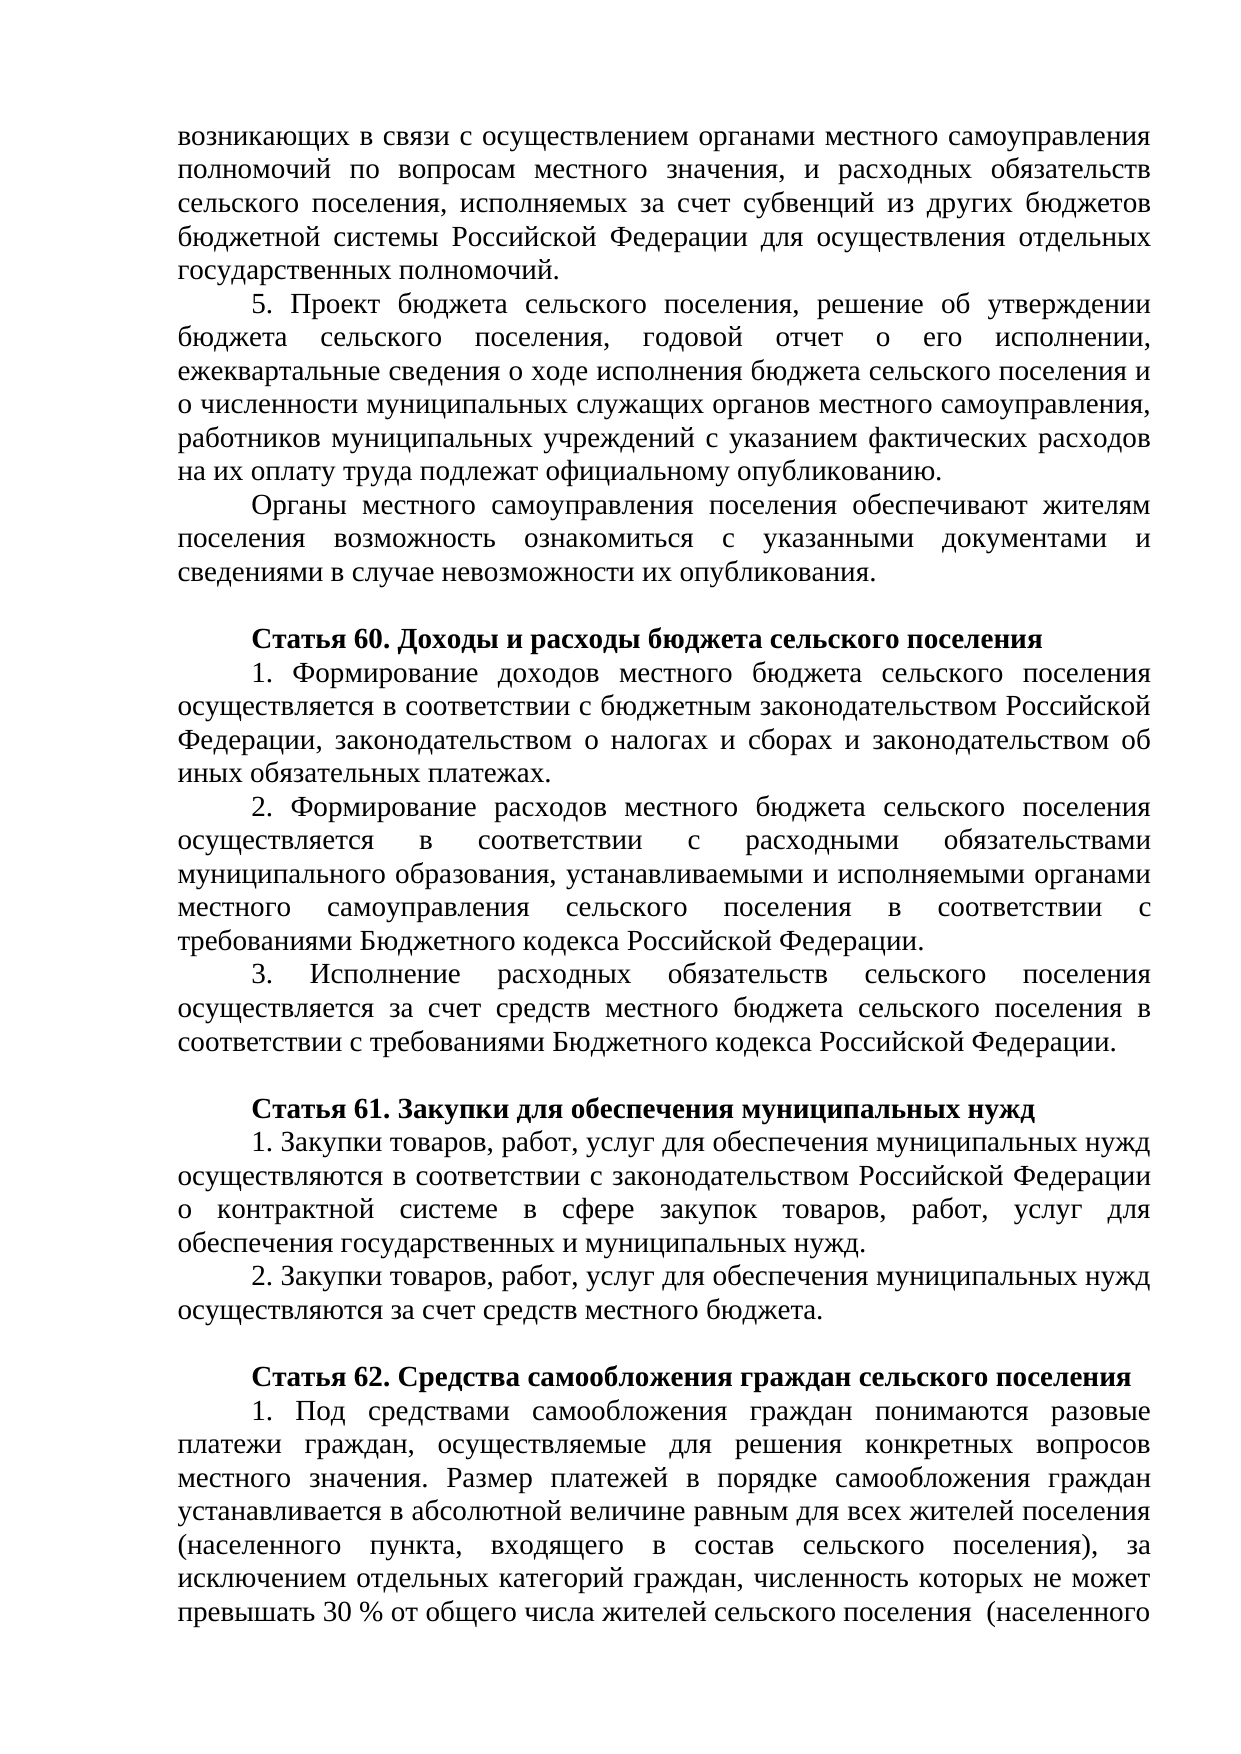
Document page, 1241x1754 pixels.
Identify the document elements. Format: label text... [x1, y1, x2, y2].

text 2. Формирование расходов местного бюджета сельского поселения осуществляется в соответствии с расходными обязательствами муниципального образования, устанавливаемыми и исполняемыми органами местного самоуправления сельского поселения в соответствии с требованиями Бюджетного кодекса Российской Федерации. [177, 789, 1152, 957]
text 1. Закупки товаров, работ, услуг для обеспечения муниципальных нужд осуществляются в соответствии с законодательством Российской Федерации о контрактной системе в сфере закупок товаров, работ, услуг для обеспечения государственных и муниципальных нужд. [177, 1124, 1152, 1258]
text Органы местного самоуправления поселения обеспечивают жителям поселения возможность ознакомиться с указанными документами и сведениями в случае невозможности их опубликования. [177, 487, 1152, 588]
text 1. Формирование доходов местного бюджета сельского поселения осуществляется в соответствии с бюджетным законодательством Российской Федерации, законодательством о налогах и сборах и законодательством об иных обязательных платежах. [177, 655, 1152, 789]
text Статья 62. Средства самообложения граждан сельского поселения [177, 1359, 1152, 1393]
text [177, 1393, 1152, 1627]
text 3. Исполнение расходных обязательств сельского поселения осуществляется за счет средств местного бюджета сельского поселения в соответствии с требованиями Бюджетного кодекса Российской Федерации. [177, 957, 1152, 1057]
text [177, 118, 1152, 286]
text 2. Закупки товаров, работ, услуг для обеспечения муниципальных нужд осуществляются за счет средств местного бюджета. [177, 1258, 1152, 1326]
text Статья 60. Доходы и расходы бюджета сельского поселения [177, 621, 1152, 655]
text 5. Проект бюджета сельского поселения, решение об утверждении бюджета сельского поселения, годовой отчет о его исполнении, ежеквартальные сведения о ходе исполнения бюджета сельского поселения и о численности муниципальных служащих органов местного самоуправления, работников муниципальных учреждений с указанием фактических расходов на их оплату труда подлежат официальному опубликованию. [177, 286, 1152, 487]
text Статья 61. Закупки для обеспечения муниципальных нужд [177, 1091, 1152, 1124]
